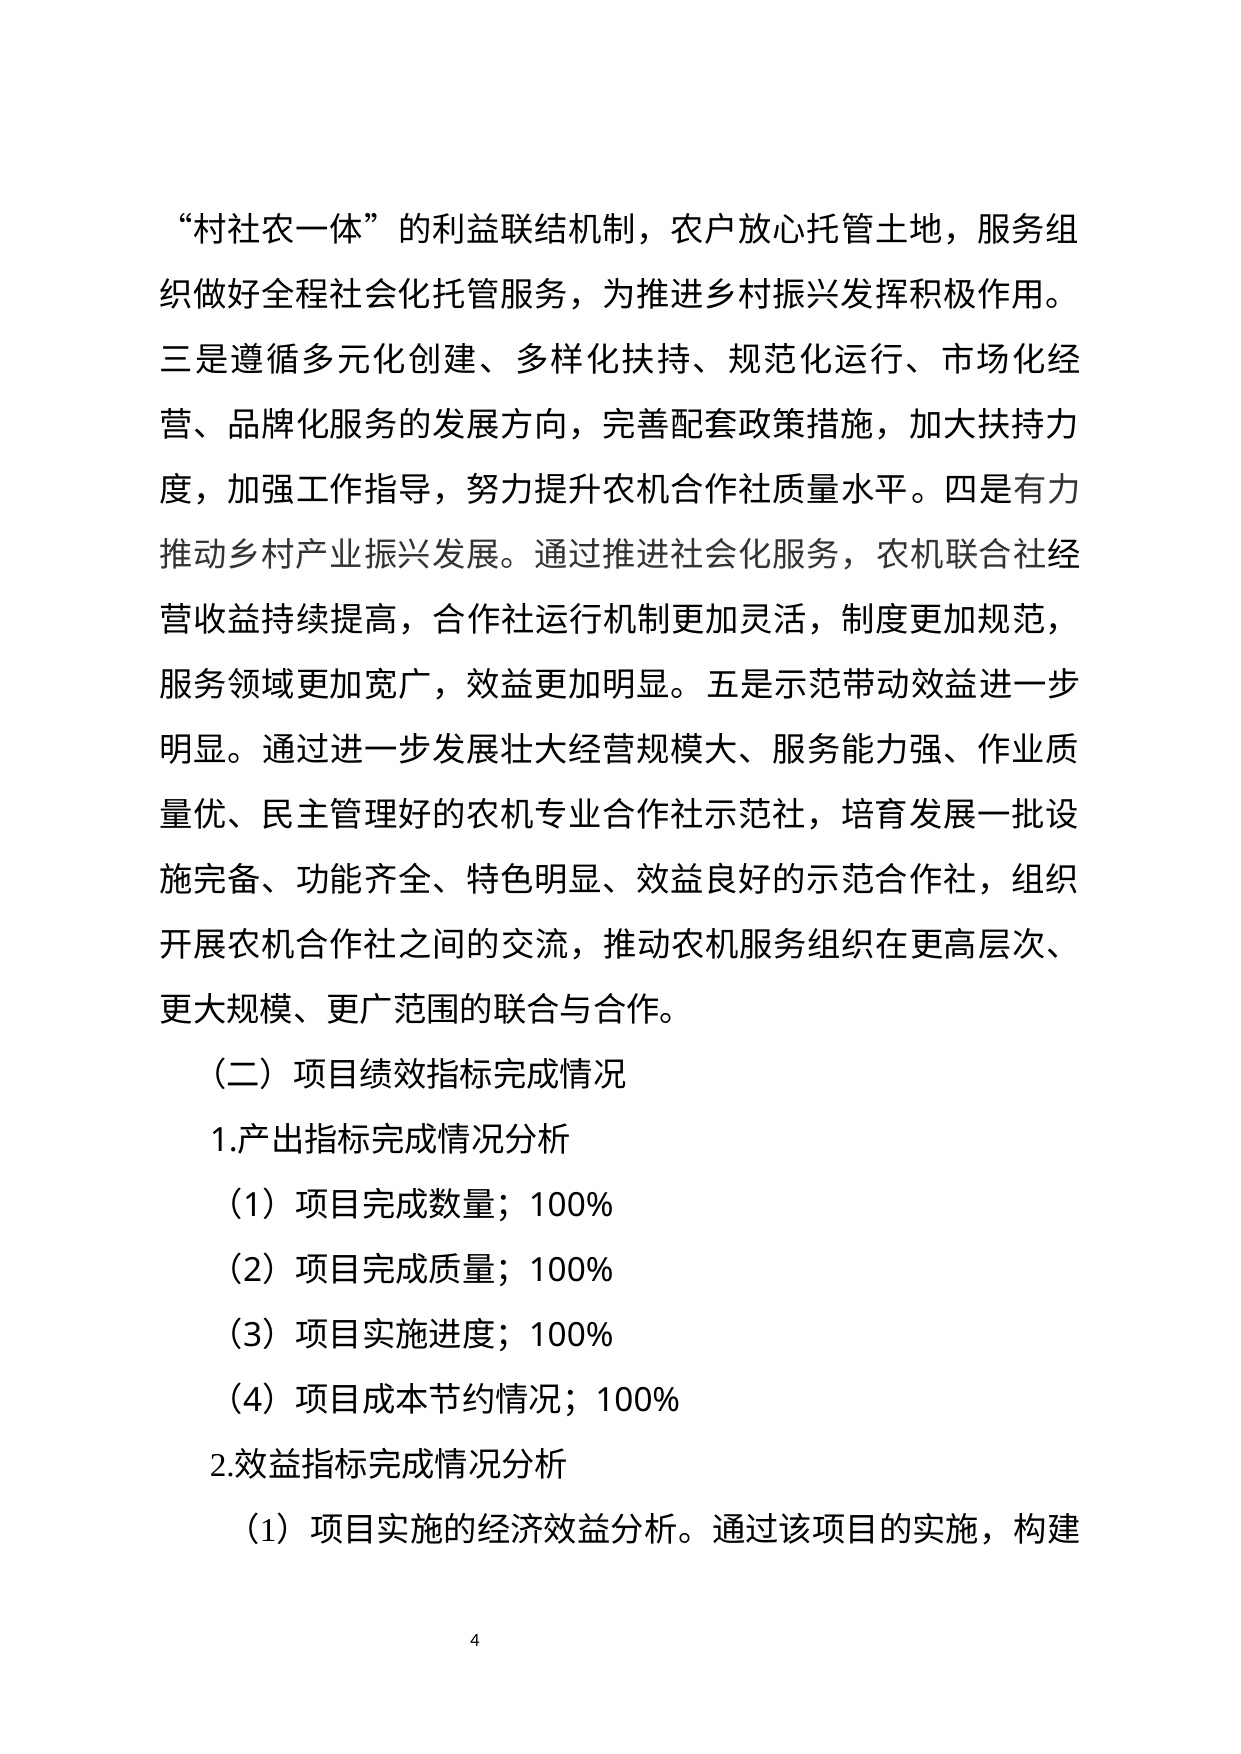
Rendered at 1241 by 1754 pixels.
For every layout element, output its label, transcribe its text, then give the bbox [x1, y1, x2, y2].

text 1.产出指标完成情况分析 [159, 1104, 1081, 1169]
text （1）项目完成数量；100% [159, 1169, 1081, 1234]
text （4）项目成本节约情况；100% [159, 1364, 1081, 1429]
text 2.效益指标完成情况分析 [159, 1429, 1081, 1494]
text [159, 194, 1081, 1039]
text （二）项目绩效指标完成情况 [159, 1039, 1081, 1104]
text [159, 1494, 1081, 1559]
text （3）项目实施进度；100% [159, 1299, 1081, 1364]
text （2）项目完成质量；100% [159, 1234, 1081, 1299]
